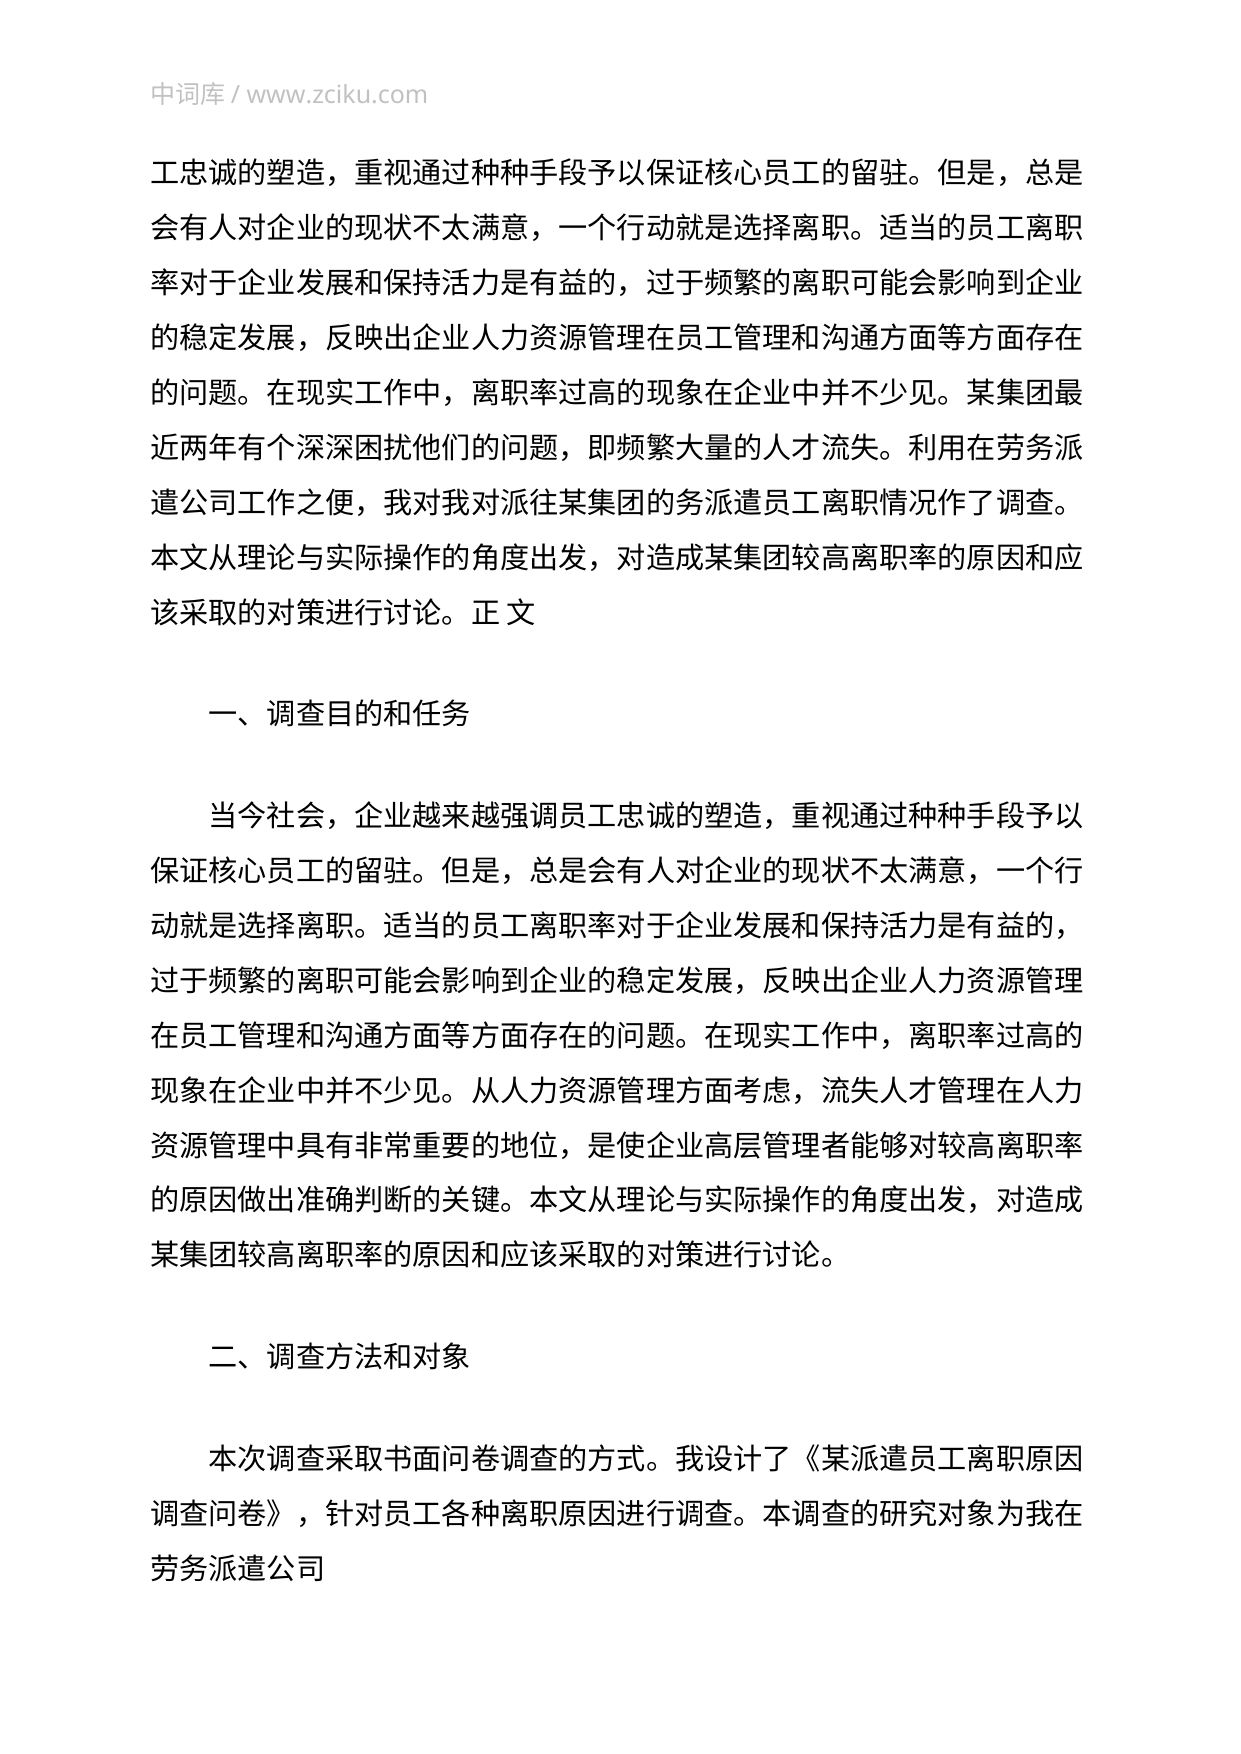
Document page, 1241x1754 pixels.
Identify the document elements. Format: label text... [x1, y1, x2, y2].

text 二、调查方法和对象 [150, 1334, 1090, 1376]
text 一、调查目的和任务 [150, 691, 1090, 733]
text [150, 150, 1090, 631]
text 本次调查采取书面问卷调查的方式。我设计了《某派遣员工离职原因调查问卷》，针对员工各种离职原因进行调查。本调查的研究对象为我在劳务派遣公司 [150, 1435, 1090, 1587]
text 当今社会，企业越来越强调员工忠诚的塑造，重视通过种种手段予以保证核心员工的留驻。但是，总是会有人对企业的现状不太满意，一个行动就是选择离职。适当的员工离职率对于企业发展和保持活力是有益的，过于频繁的离职可能会影响到企业的稳定发展，反映出企业人力资源管理在员工管理和沟通方面等方面存在的问题。在现实工作中，离职率过高的现象在企业中并不少见。从人力资源管理方面考虑，流失人才管理在人力资源管理中具有非常重要的地位，是使企业高层管理者能够对较高离职率的原因做出准确判断的关键。本文从理论与实际操作的角度出发，对造成某集团较高离职率的原因和应该采取的对策进行讨论。 [150, 793, 1090, 1274]
